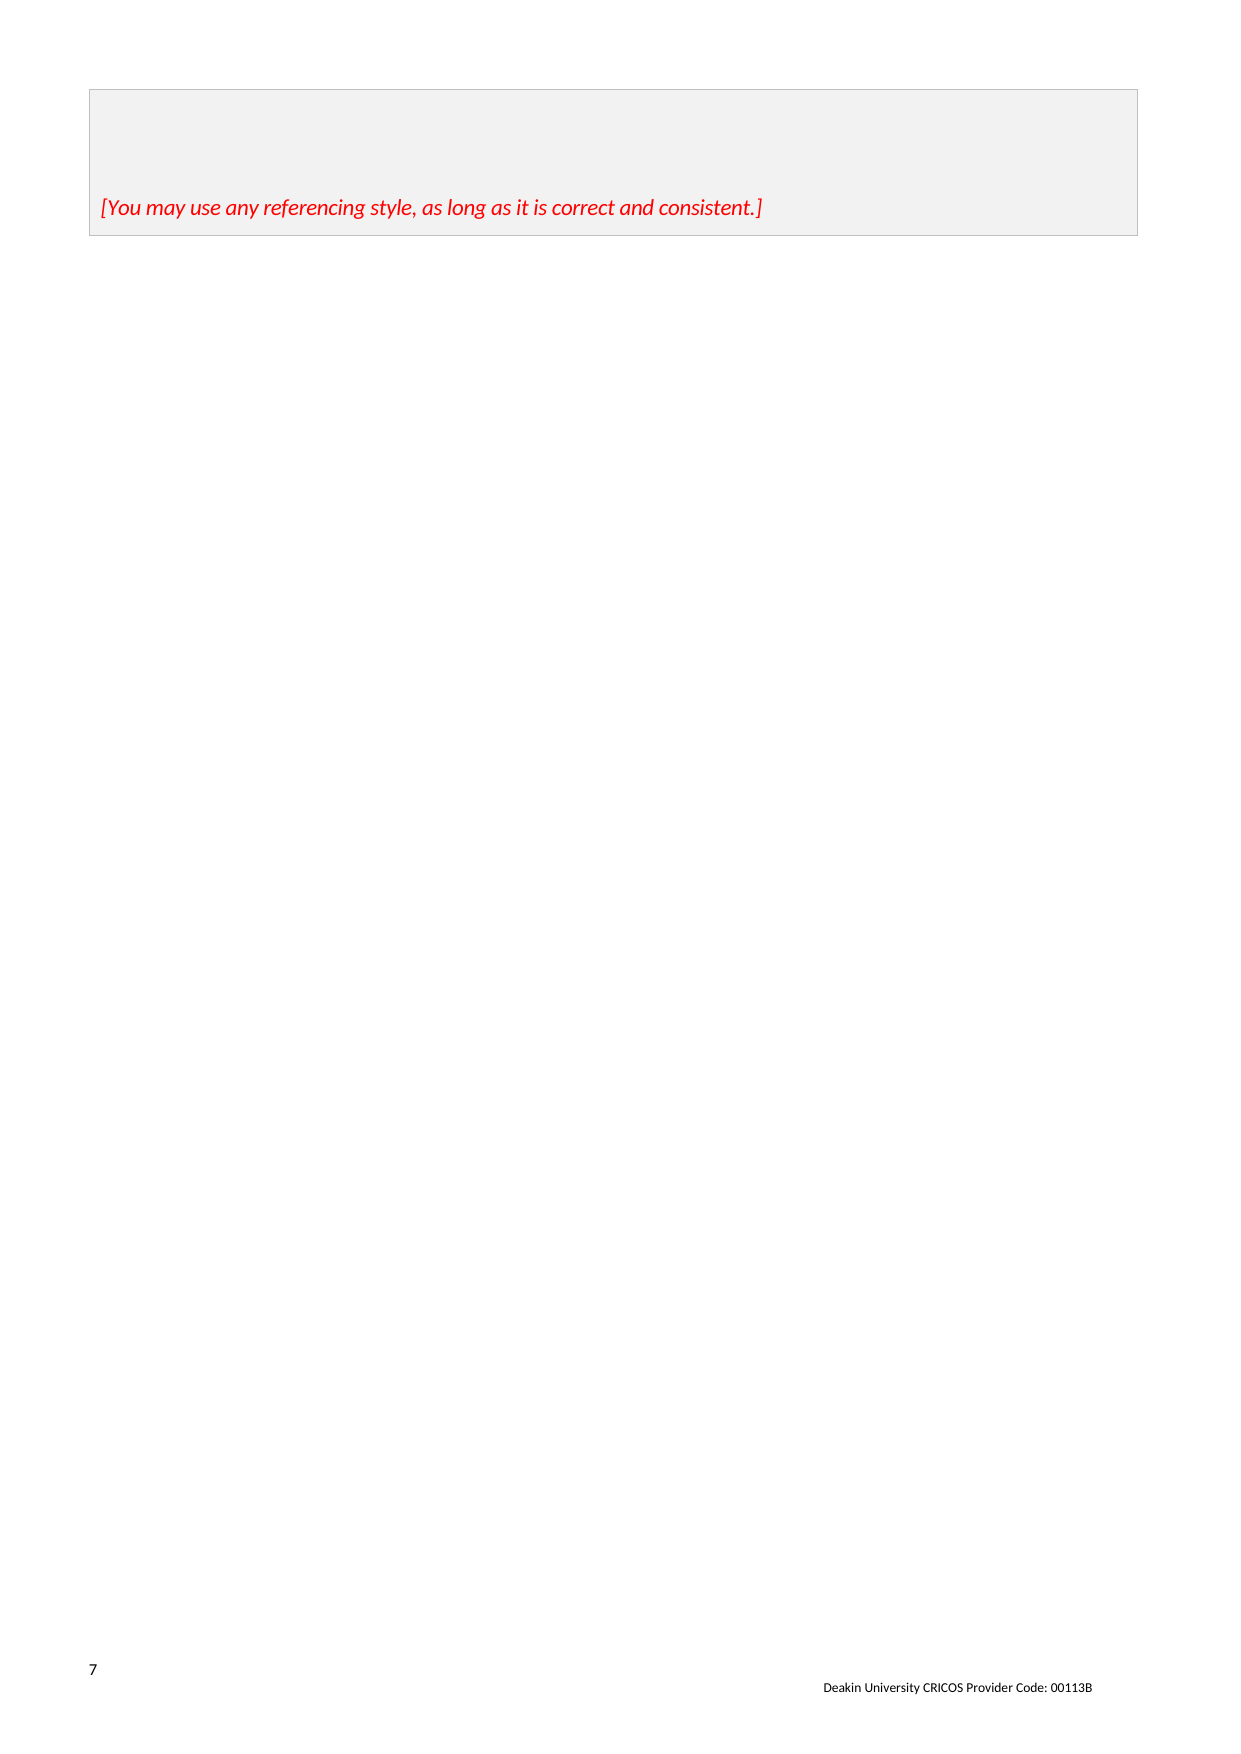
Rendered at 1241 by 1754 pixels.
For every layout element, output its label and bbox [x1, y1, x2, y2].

table_cell [90, 90, 1137, 235]
